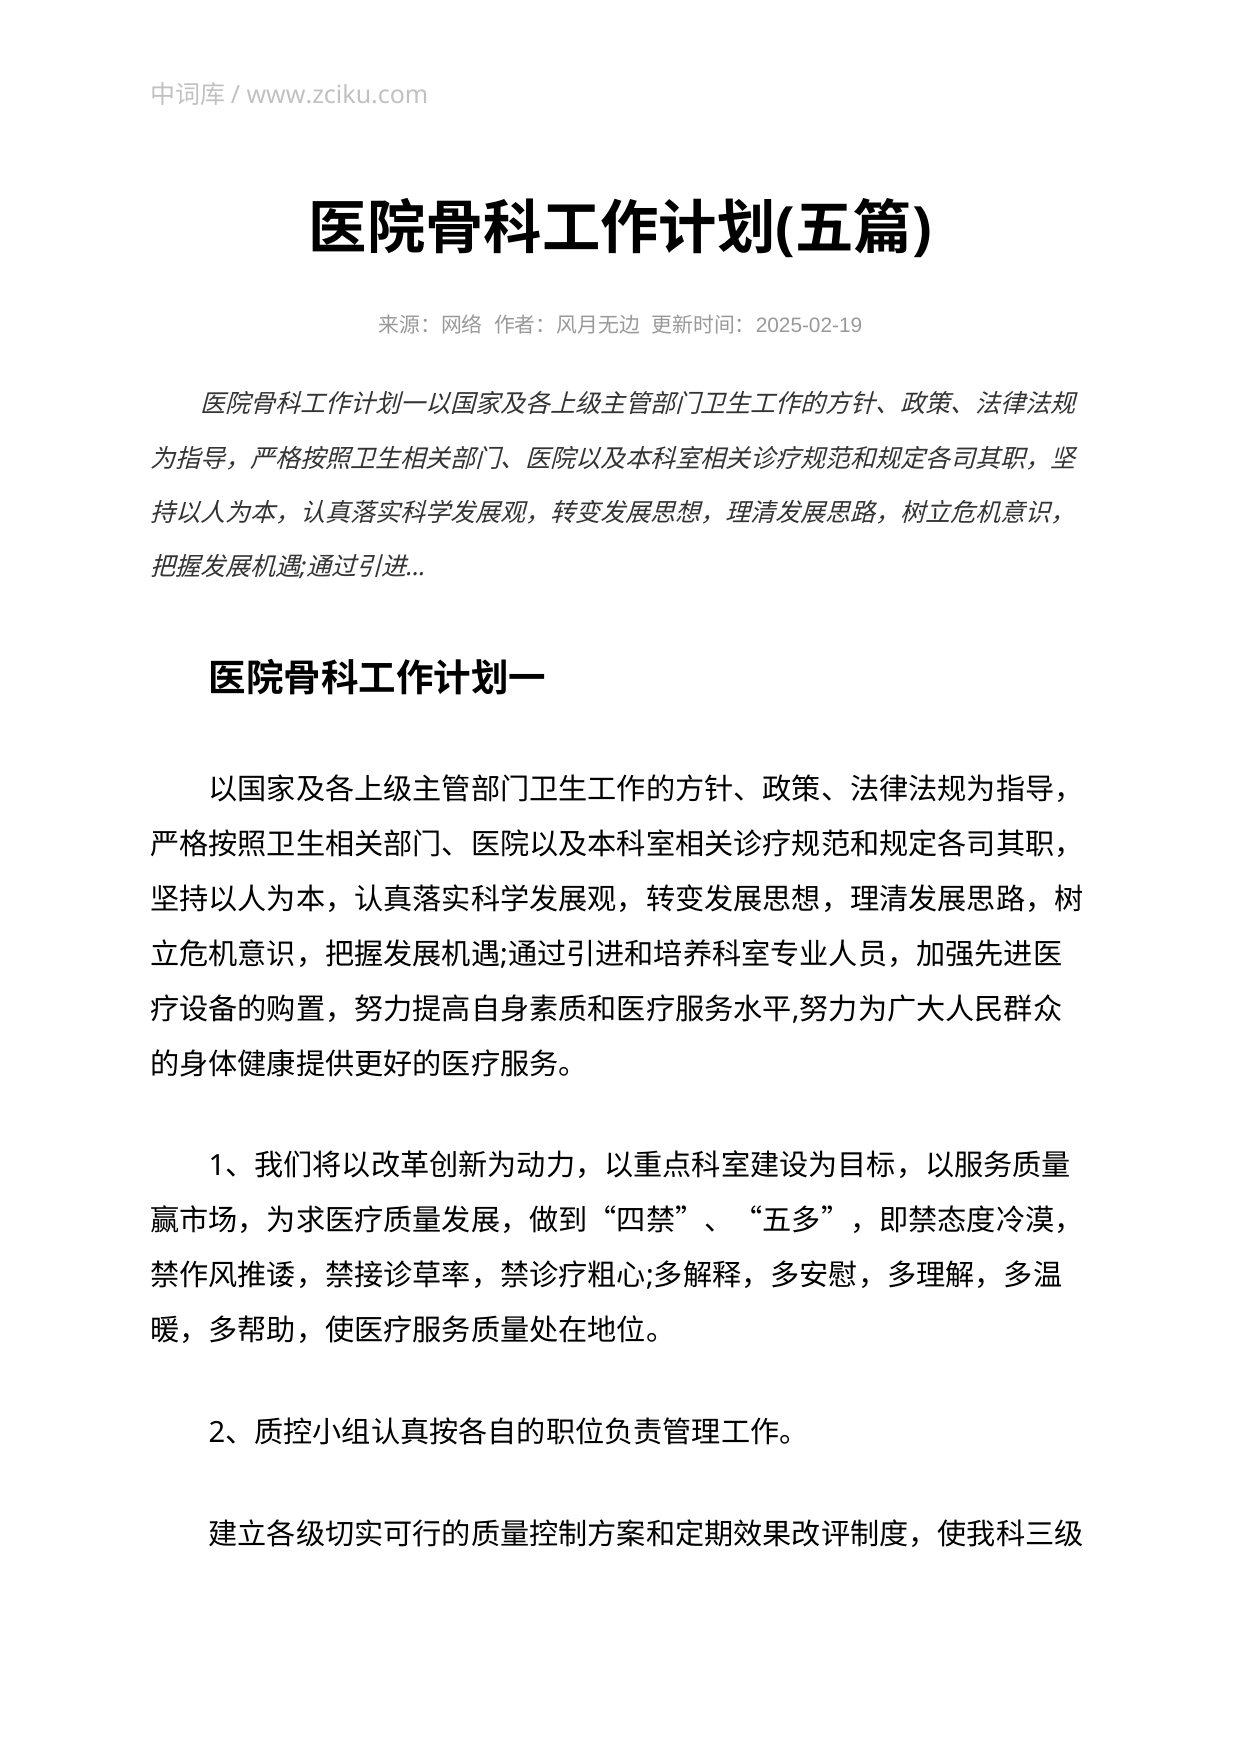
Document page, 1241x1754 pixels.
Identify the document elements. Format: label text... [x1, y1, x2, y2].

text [150, 1511, 1090, 1553]
text 以国家及各上级主管部门卫生工作的方针、政策、法律法规为指导，严格按照卫生相关部门、医院以及本科室相关诊疗规范和规定各司其职，坚持以人为本，认真落实科学发展观，转变发展思想，理清发展思路，树立危机意识，把握发展机遇;通过引进和培养科室专业人员，加强先进医疗设备的购置，努力提高自身素质和医疗服务水平,努力为广大人民群众的身体健康提供更好的医疗服务。 [150, 766, 1090, 1082]
text 医院骨科工作计划一 [150, 648, 1090, 702]
subtitle 医院骨科工作计划(五篇) [150, 181, 1090, 266]
text 2、质控小组认真按各自的职位负责管理工作。 [150, 1409, 1090, 1451]
text 来源：网络 作者：风月无边 更新时间：2025-02-19 [150, 313, 1090, 337]
text 1、我们将以改革创新为动力，以重点科室建设为目标，以服务质量赢市场，为求医疗质量发展，做到“四禁”、“五多”，即禁态度冷漠，禁作风推诿，禁接诊草率，禁诊疗粗心;多解释，多安慰，多理解，多温暖，多帮助，使医疗服务质量处在地位。 [150, 1142, 1090, 1349]
text 医院骨科工作计划一以国家及各上级主管部门卫生工作的方针、政策、法律法规为指导，严格按照卫生相关部门、医院以及本科室相关诊疗规范和规定各司其职，坚持以人为本，认真落实科学发展观，转变发展思想，理清发展思路，树立危机意识，把握发展机遇;通过引进... [150, 384, 1090, 583]
